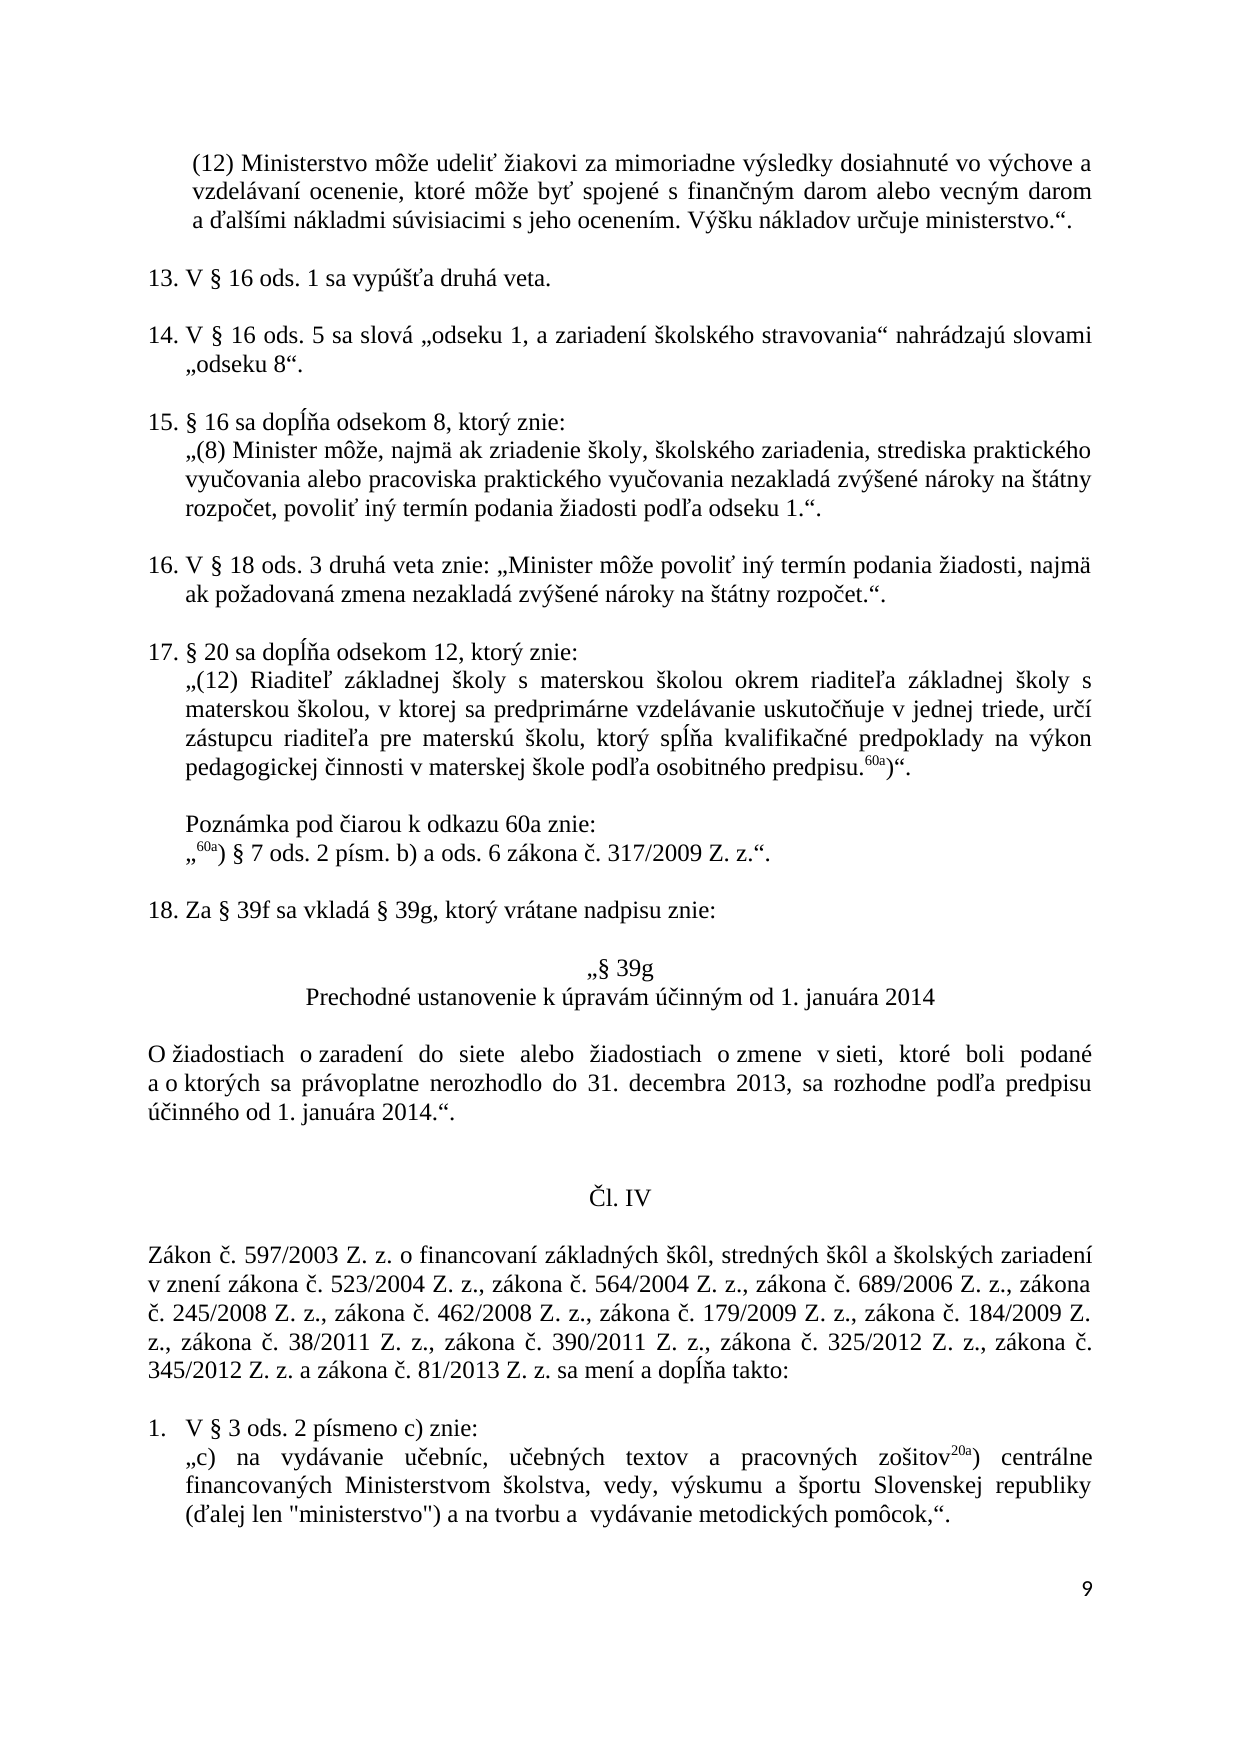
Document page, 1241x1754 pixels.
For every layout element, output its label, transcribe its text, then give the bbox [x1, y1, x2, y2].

text „60a) § 7 ods. 2 písm. b) a ods. 6 zákona č. 317/2009 Z. z.“. [185, 838, 1092, 867]
text „(12) Riaditeľ základnej školy s materskou školou okrem riaditeľa základnej školy s materskou školou, v ktorej sa predprimárne vzdelávanie uskutočňuje v jednej triede, určí zástupcu riaditeľa pre materskú školu, ktorý spĺňa kvalifikačné predpoklady na výkon pedagogickej činnosti v materskej škole podľa osobitného predpisu.60a)“. [185, 666, 1092, 781]
list Za § 39f sa vkladá § 39g, ktorý vrátane nadpisu znie: [148, 896, 1092, 924]
list § 20 sa dopĺňa odsekom 12, ktorý znie: [148, 637, 1092, 666]
text O žiadostiach o zaradení do siete alebo žiadostiach o zmene v sieti, ktoré boli podané a o ktorých sa právoplatne nerozhodlo do 31. decembra 2013, sa rozhodne podľa predpisu účinného od 1. januára 2014.“. [148, 1039, 1092, 1126]
text „c) na vydávanie učebníc, učebných textov a pracovných zošitov20a) centrálne financovaných Ministerstvom školstva, vedy, výskumu a športu Slovenskej republiky (ďalej len "ministerstvo") a na tvorbu a vydávanie metodických pomôcok,“. [185, 1442, 1092, 1528]
text (12) Ministerstvo môže udeliť žiakovi za mimoriadne výsledky dosiahnuté vo výchove a vzdelávaní ocenenie, ktoré môže byť spojené s finančným darom alebo vecným darom a ďalšími nákladmi súvisiacimi s jeho ocenením. Výšku nákladov určuje ministerstvo.“. [192, 148, 1092, 234]
list V § 18 ods. 3 druhá veta znie: „Minister môže povoliť iný termín podania žiadosti, najmä ak požadovaná zmena nezakladá zvýšené nároky na štátny rozpočet.“. [148, 551, 1092, 608]
list § 16 sa dopĺňa odsekom 8, ktorý znie: [148, 407, 1092, 436]
text Poznámka pod čiarou k odkazu 60a znie: [148, 809, 1092, 838]
text „§ 39g [148, 953, 1092, 982]
text Zákon č. 597/2003 Z. z. o financovaní základných škôl, stredných škôl a školských zariadení v znení zákona č. 523/2004 Z. z., zákona č. 564/2004 Z. z., zákona č. 689/2006 Z. z., zákona č. 245/2008 Z. z., zákona č. 462/2008 Z. z., zákona č. 179/2009 Z. z., zákona č. 184/2009 Z. z., zákona č. 38/2011 Z. z., zákona č. 390/2011 Z. z., zákona č. 325/2012 Z. z., zákona č. 345/2012 Z. z. a zákona č. 81/2013 Z. z. sa mení a dopĺňa takto: [148, 1241, 1092, 1384]
list V § 3 ods. 2 písmeno c) znie: [148, 1413, 1092, 1442]
list V § 16 ods. 5 sa slová „odseku 1, a zariadení školského stravovania“ nahrádzajú slovami „odseku 8“. [148, 321, 1092, 378]
list V § 16 ods. 1 sa vypúšťa druhá veta. [148, 263, 1092, 292]
text Prechodné ustanovenie k úpravám účinným od 1. januára 2014 [148, 982, 1092, 1011]
text Čl. IV [148, 1183, 1092, 1212]
text „(8) Minister môže, najmä ak zriadenie školy, školského zariadenia, strediska praktického vyučovania alebo pracoviska praktického vyučovania nezakladá zvýšené nároky na štátny rozpočet, povoliť iný termín podania žiadosti podľa odseku 1.“. [185, 436, 1092, 522]
